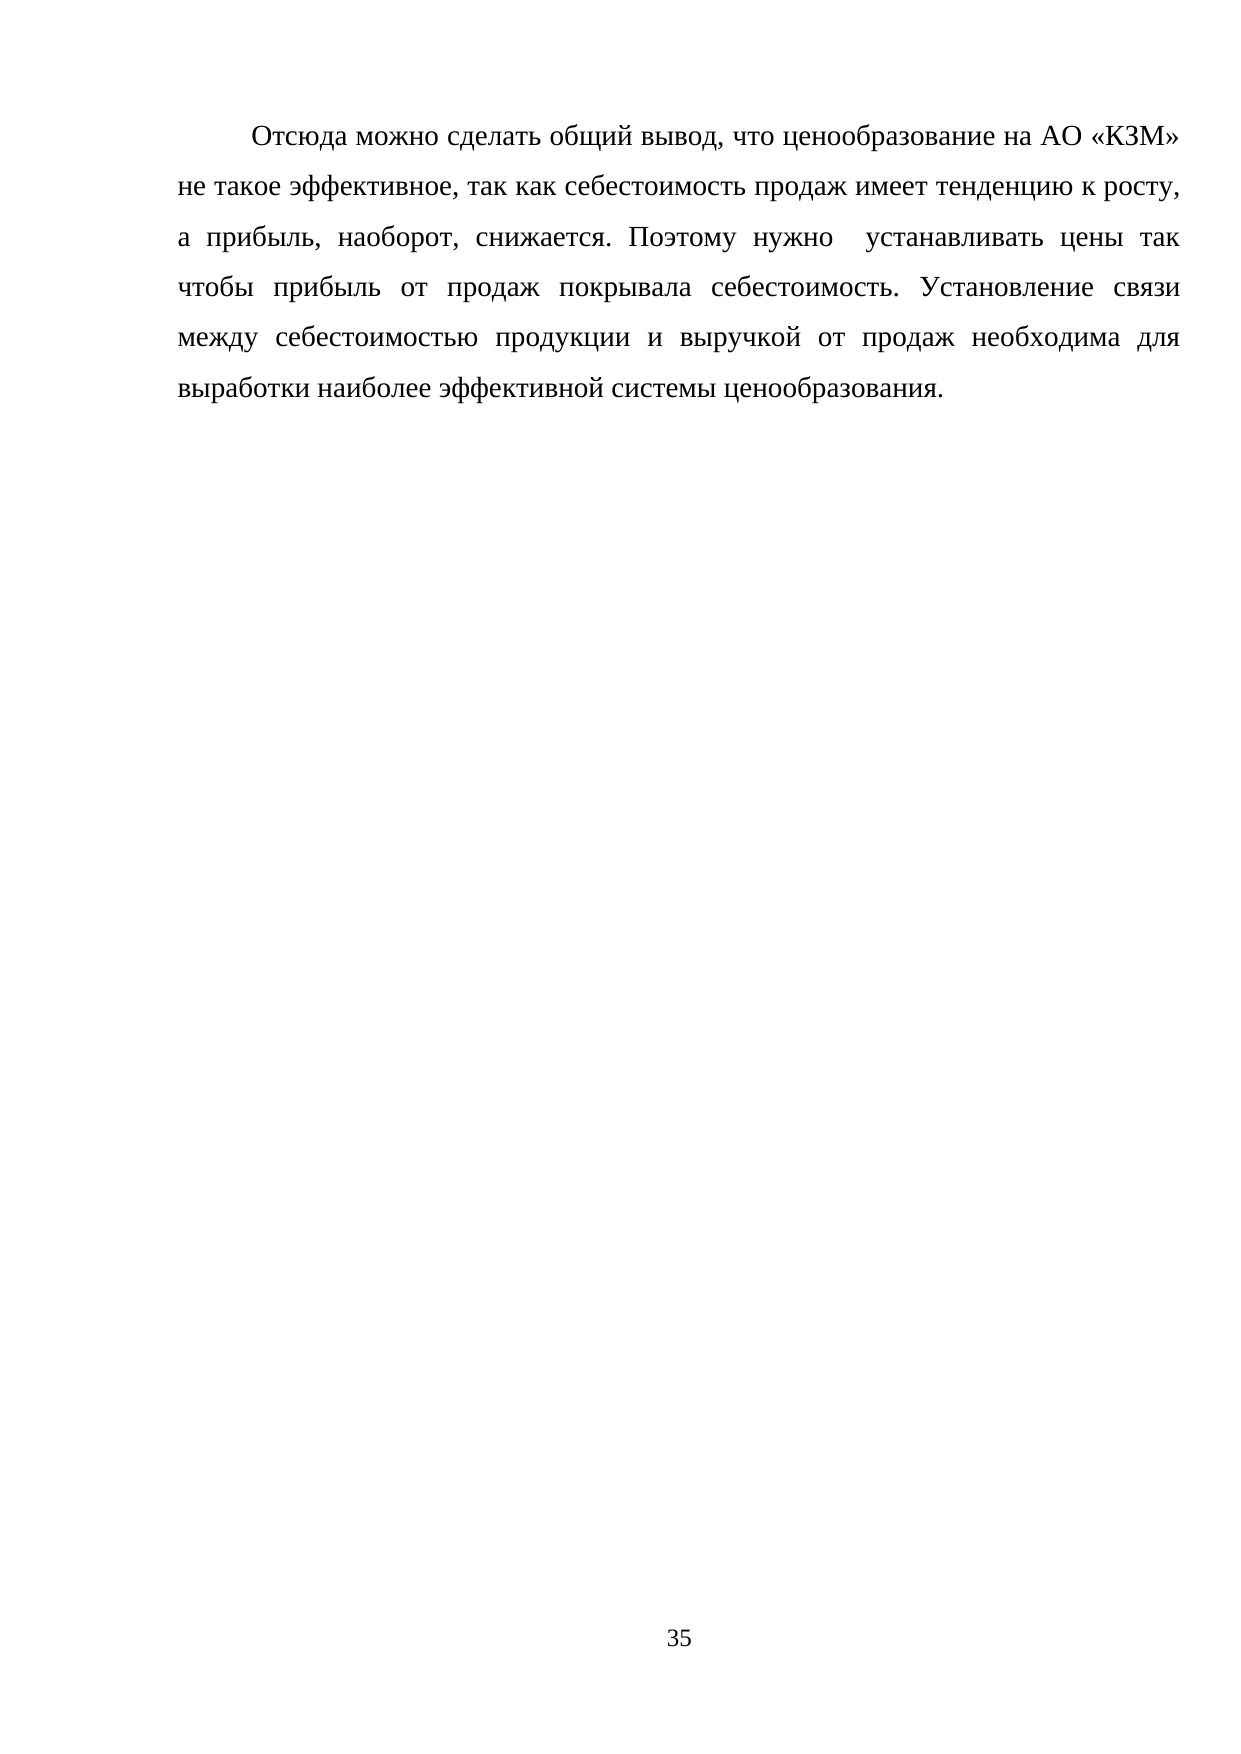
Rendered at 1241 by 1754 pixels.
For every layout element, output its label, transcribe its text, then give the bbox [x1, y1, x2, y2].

text Отсюда можно сделать общий вывод, что ценообразование на АО «КЗМ» не такое эффективное, так как себестоимость продаж имеет тенденцию к росту, а прибыль, наоборот, снижается. Поэтому нужно устанавливать цены так чтобы прибыль от продаж покрывала себестоимость. Установление связи между себестоимостью продукции и выручкой от продаж необходима для выработки наиболее эффективной системы ценообразования. [177, 118, 1181, 403]
